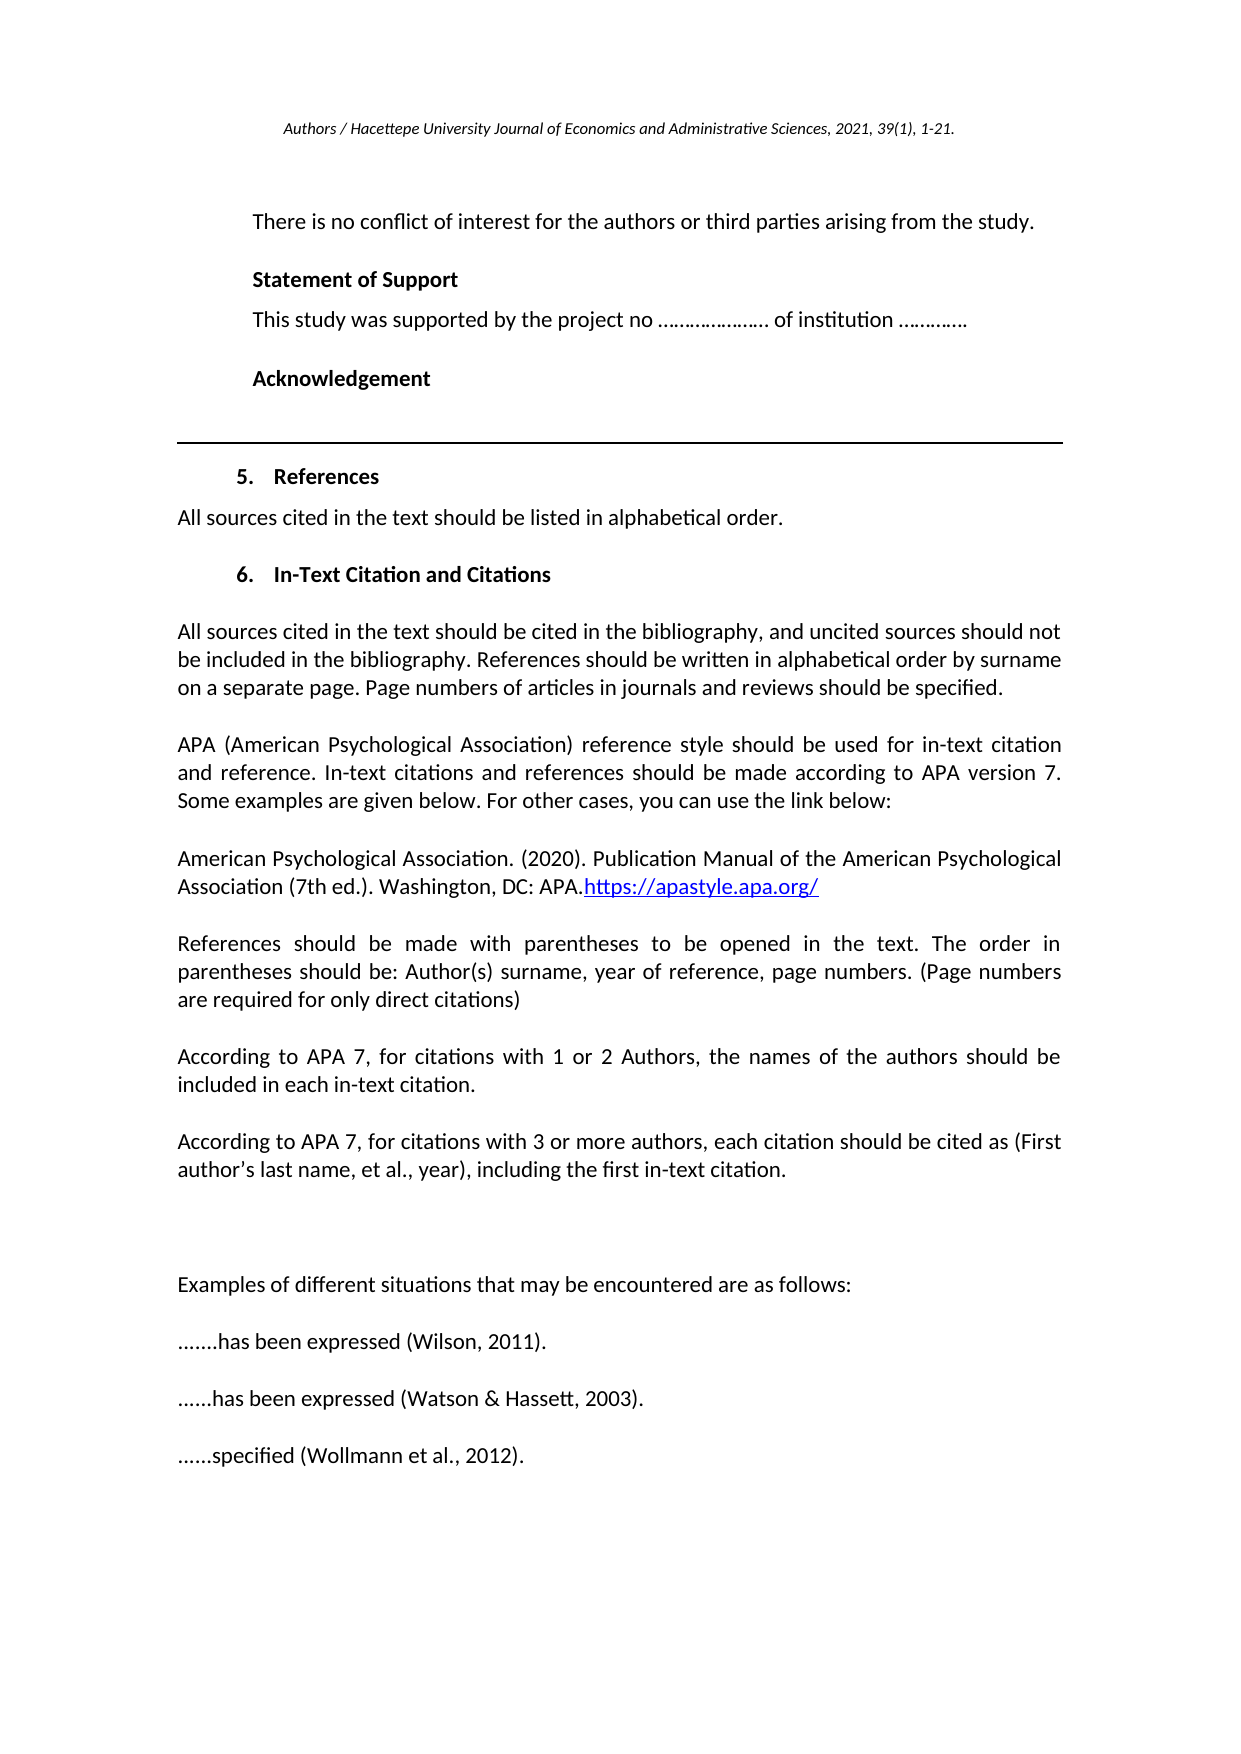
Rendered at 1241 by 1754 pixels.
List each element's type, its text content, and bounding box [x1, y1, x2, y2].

text Acknowledgement [177, 364, 1063, 392]
text ......has been expressed (Watson & Hassett, 2003). [177, 1384, 1063, 1412]
list References [236, 462, 1063, 490]
text According to APA 7, for citations with 1 or 2 Authors, the names of the authors should be included in each in-text citation. [177, 1042, 1063, 1098]
text All sources cited in the text should be cited in the bibliography, and uncited sources should not be included in the bibliography. References should be written in alphabetical order by surname on a separate page. Page numbers of articles in journals and reviews should be specified. [177, 617, 1063, 701]
text American Psychological Association. (2020). Publication Manual of the American Psychological Association (7th ed.). Washington, DC: APA.https://apastyle.apa.org/ [177, 844, 1063, 900]
text There is no conflict of interest for the authors or third parties arising from the study. [177, 207, 1063, 235]
text APA (American Psychological Association) reference style should be used for in-text citation and reference. In-text citations and references should be made according to APA version 7. Some examples are given below. For other cases, you can use the link below: [177, 731, 1063, 814]
text All sources cited in the text should be listed in alphabetical order. [177, 503, 1063, 531]
text This study was supported by the project no ………………… of institution …………. [177, 305, 1063, 333]
list In-Text Citation and Citations [236, 560, 1063, 588]
text .......has been expressed (Wilson, 2011). [177, 1327, 1063, 1355]
text According to APA 7, for citations with 3 or more authors, each citation should be cited as (First author’s last name, et al., year), including the first in-text citation. [177, 1127, 1063, 1183]
text Statement of Support [177, 265, 1063, 293]
text References should be made with parentheses to be opened in the text. The order in parentheses should be: Author(s) surname, year of reference, page numbers. (Page numbers are required for only direct citations) [177, 929, 1063, 1013]
text Examples of different situations that may be encountered are as follows: [177, 1270, 1063, 1298]
text ......specified (Wollmann et al., 2012). [177, 1441, 1063, 1469]
